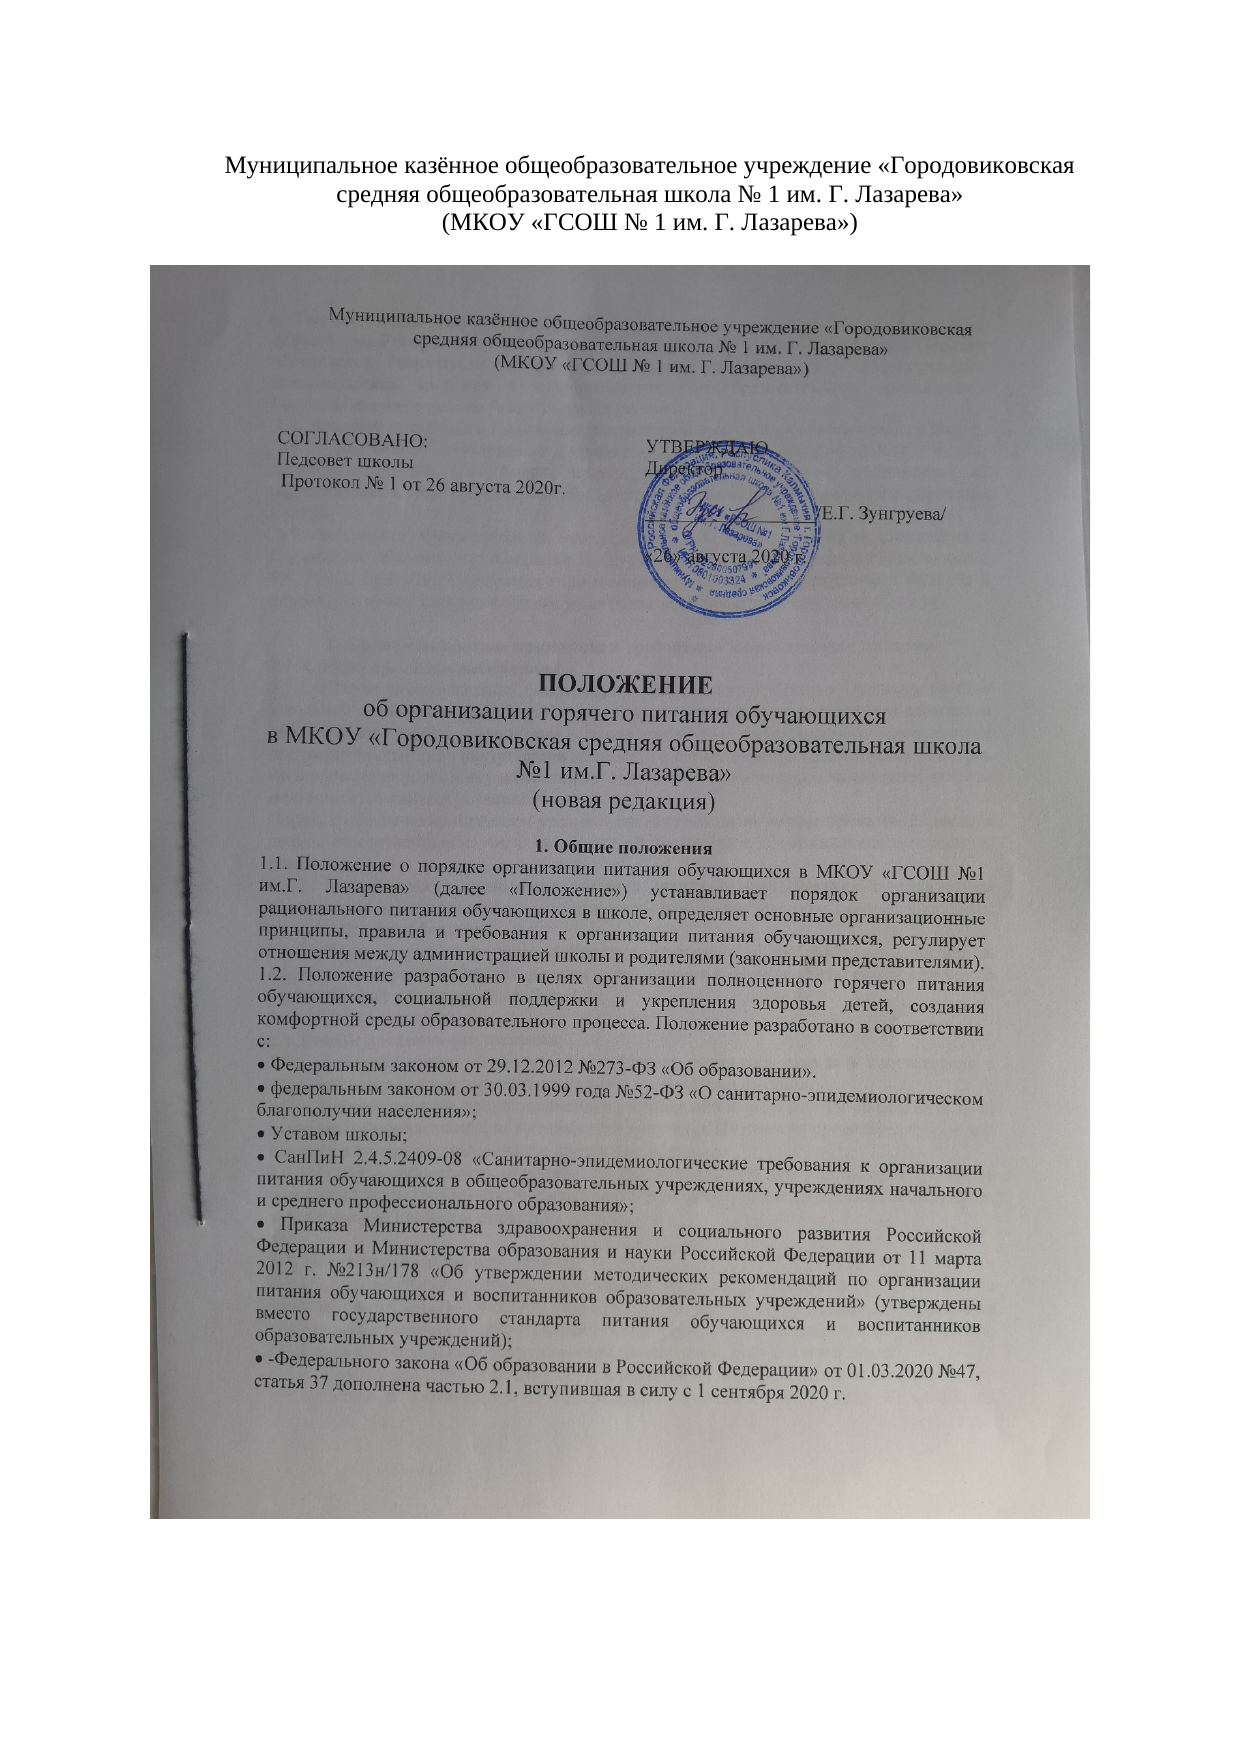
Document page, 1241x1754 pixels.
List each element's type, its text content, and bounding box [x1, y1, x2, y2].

list Муниципальное казённое общеобразовательное учреждение «Городовиковская средняя общеобразовательная школа № 1 им. Г. Лазарева» [209, 150, 1090, 207]
list (МКОУ «ГСОШ № 1 им. Г. Лазарева») [209, 207, 1090, 236]
picture [150, 265, 1091, 1519]
